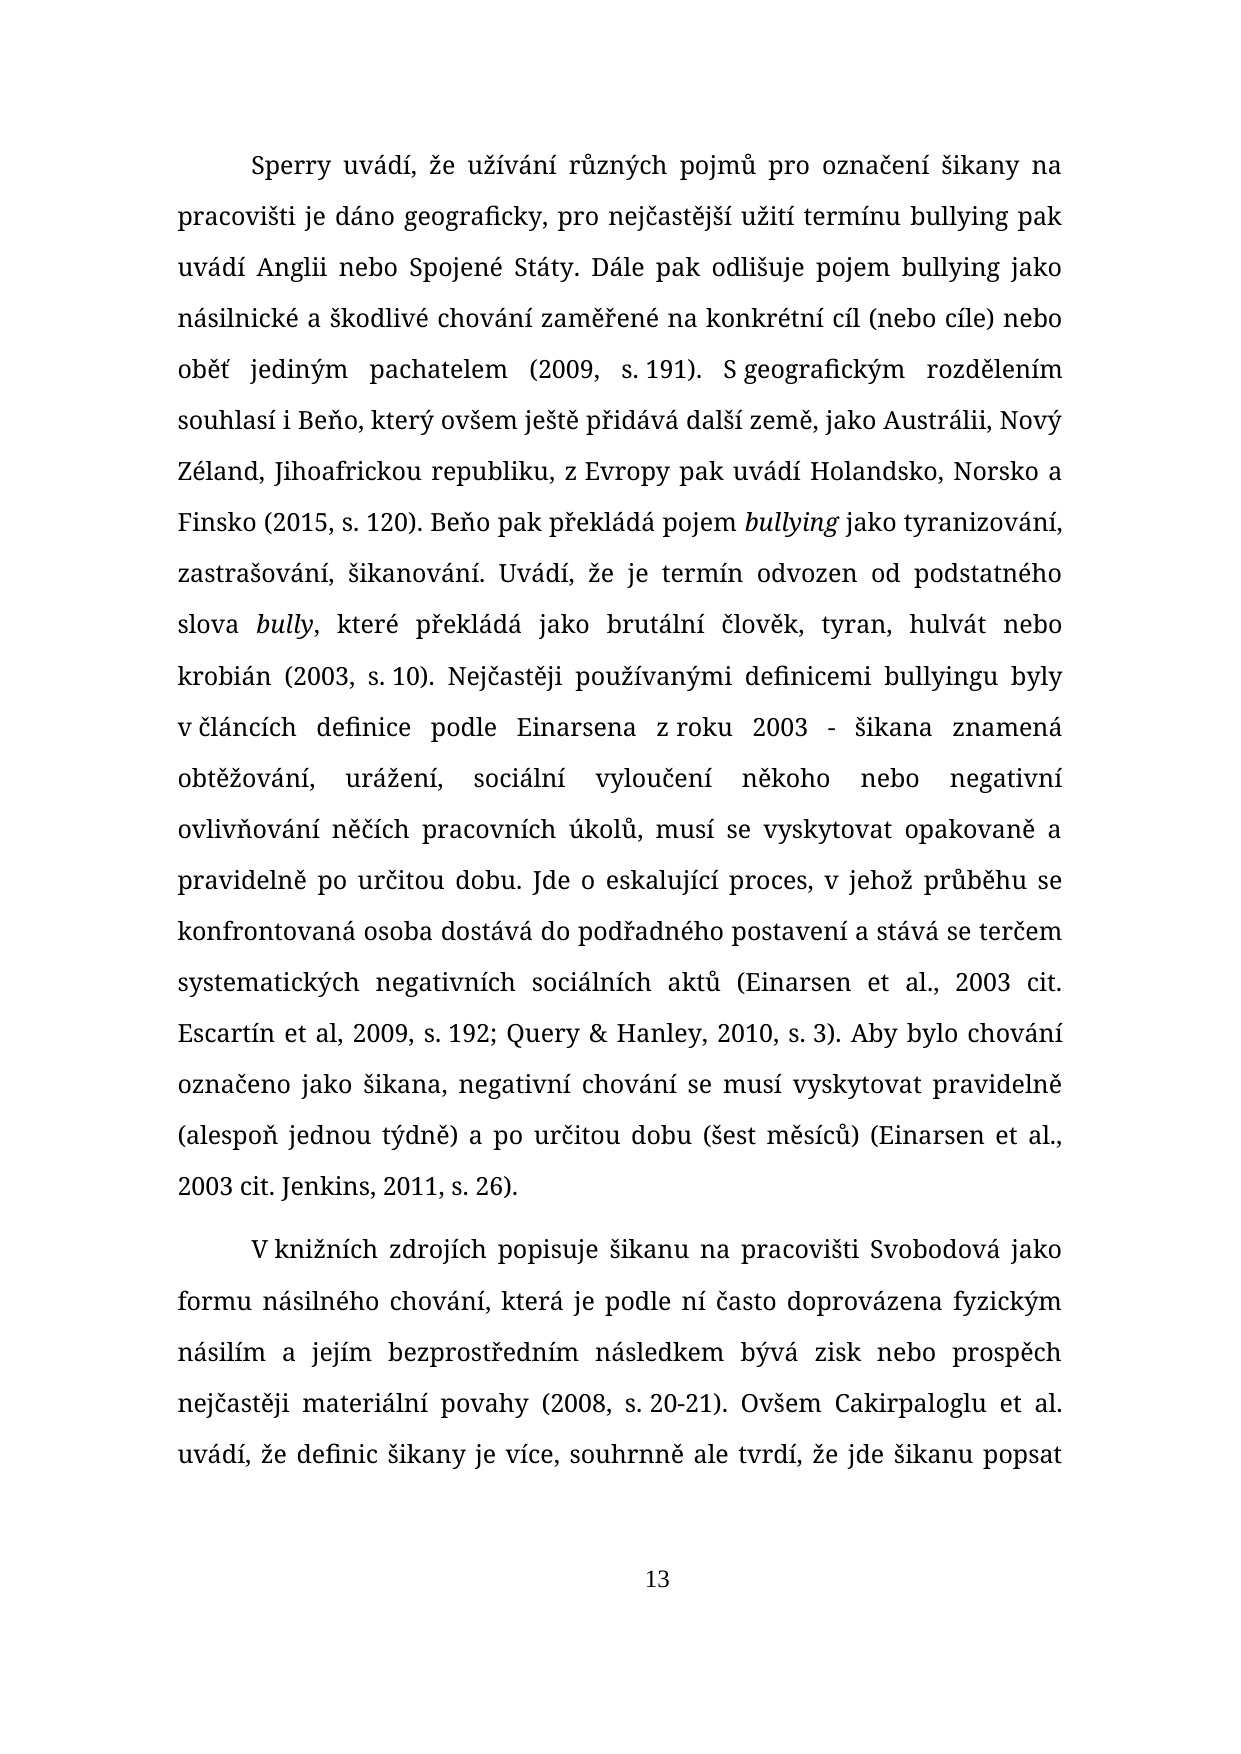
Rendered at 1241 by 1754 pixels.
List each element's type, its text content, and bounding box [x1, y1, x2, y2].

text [177, 1232, 1063, 1470]
text Sperry uvádí, že užívání různých pojmů pro označení šikany na pracovišti je dáno geograficky, pro nejčastější užití termínu bullying pak uvádí Anglii nebo Spojené Státy. Dále pak odlišuje pojem bullying jako násilnické a škodlivé chování zaměřené na konkrétní cíl (nebo cíle) nebo oběť jediným pachatelem (2009, s. 191). S geografickým rozdělením souhlasí i Beňo, který ovšem ještě přidává další země, jako Austrálii, Nový Zéland, Jihoafrickou republiku, z Evropy pak uvádí Holandsko, Norsko a Finsko (2015, s. 120). Beňo pak překládá pojem bullying jako tyranizování, zastrašování, šikanování. Uvádí, že je termín odvozen od podstatného slova bully, které překládá jako brutální člověk, tyran, hulvát nebo krobián (2003, s. 10). Nejčastěji používanými definicemi bullyingu byly v článcích definice podle Einarsena z roku 2003 - šikana znamená obtěžování, urážení, sociální vyloučení někoho nebo negativní ovlivňování něčích pracovních úkolů, musí se vyskytovat opakovaně a pravidelně po určitou dobu. Jde o eskalující proces, v jehož průběhu se konfrontovaná osoba dostává do podřadného postavení a stává se terčem systematických negativních sociálních aktů (Einarsen et al., 2003 cit. Escartín et al, 2009, s. 192; Query & Hanley, 2010, s. 3). Aby bylo chování označeno jako šikana, negativní chování se musí vyskytovat pravidelně (alespoň jednou týdně) a po určitou dobu (šest měsíců) (Einarsen et al., 2003 cit. Jenkins, 2011, s. 26). [177, 148, 1063, 1203]
